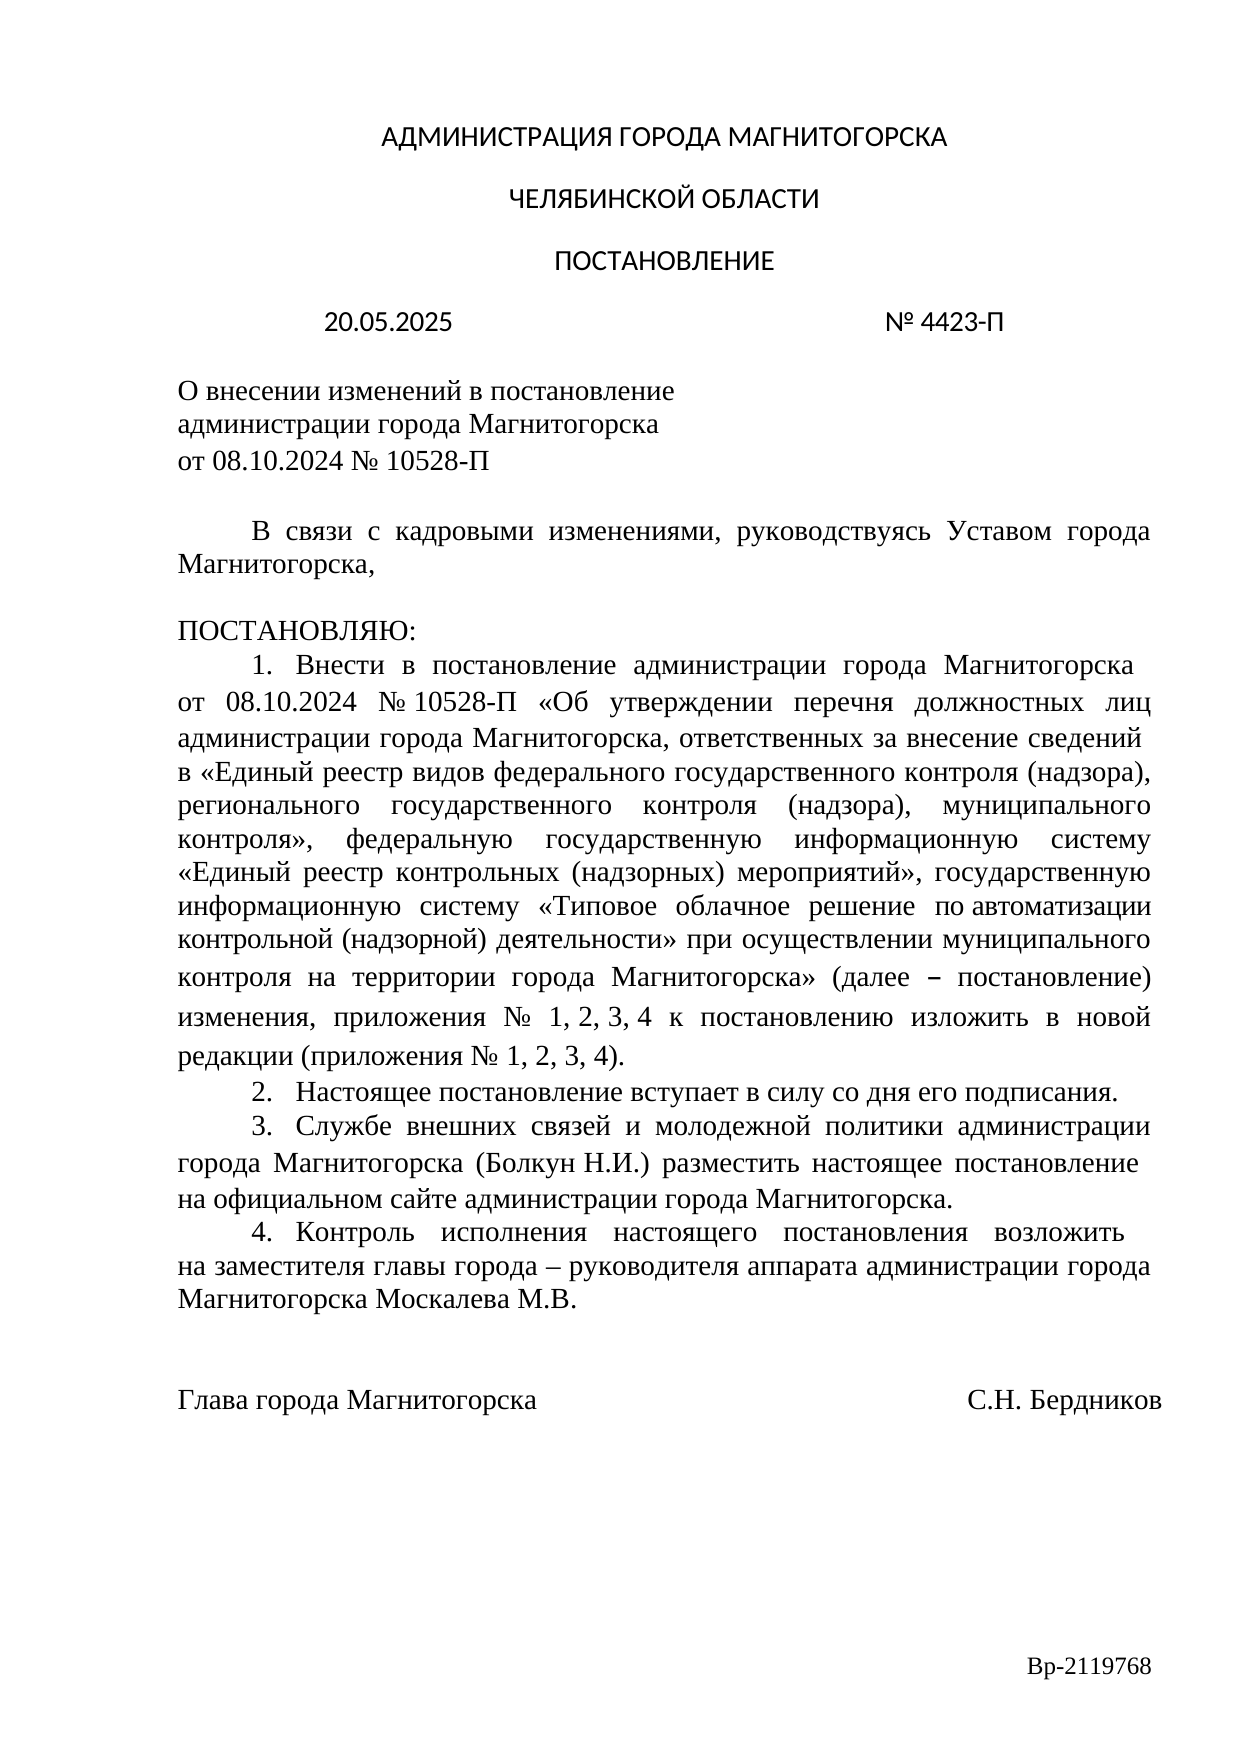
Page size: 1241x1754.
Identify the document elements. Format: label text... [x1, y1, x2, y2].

text В связи с кадровыми изменениями, руководствуясь Уставом города Магнитогорска, [177, 513, 1152, 580]
text ЧЕЛЯБИНСКОЙ ОБЛАСТИ [177, 180, 1152, 216]
text 4. Контроль исполнения настоящего постановления возложить на заместителя главы города – руководителя аппарата администрации города Магнитогорска Москалева М.В. [177, 1214, 1152, 1315]
text Глава города Магнитогорска С.Н. Бердников [177, 1382, 1163, 1416]
text АДМИНИСТРАЦИЯ ГОРОДА МАГНИТОГОРСКА [177, 118, 1152, 154]
text 20.05.2025 № 4423-П [177, 303, 1152, 339]
text ПОСТАНОВЛЯЮ: [177, 613, 1152, 647]
text ПОСТАНОВЛЕНИЕ [177, 242, 1152, 277]
text 2. Настоящее постановление вступает в силу со дня его подписания. [177, 1074, 1152, 1108]
text О внесении изменений в постановление администрации города Магнитогорска от 08.10.2024 № 10528-П [177, 373, 679, 479]
text 3. Службе внешних связей и молодежной политики администрации города Магнитогорска (Болкун Н.И.) разместить настоящее постановление на официальном сайте администрации города Магнитогорска. [177, 1108, 1152, 1214]
list Внести в постановление администрации города Магнитогорска от 08.10.2024 № 10528-П «Об утверждении перечня должностных лиц администрации города Магнитогорска, ответственных за внесение сведений в «Единый реестр видов федерального государственного контроля (надзора), регионального государственного контроля (надзора), муниципального контроля», федеральную государственную информационную систему «Единый реестр контрольных (надзорных) мероприятий», государственную информационную систему «Типовое облачное решение по автоматизации контрольной (надзорной) деятельности» при осуществлении муниципального контроля на территории города Магнитогорска» (далее – постановление) изменения, приложения № 1, 2, 3, 4 к постановлению изложить в новой редакции (приложения № 1, 2, 3, 4). [177, 647, 1152, 1074]
